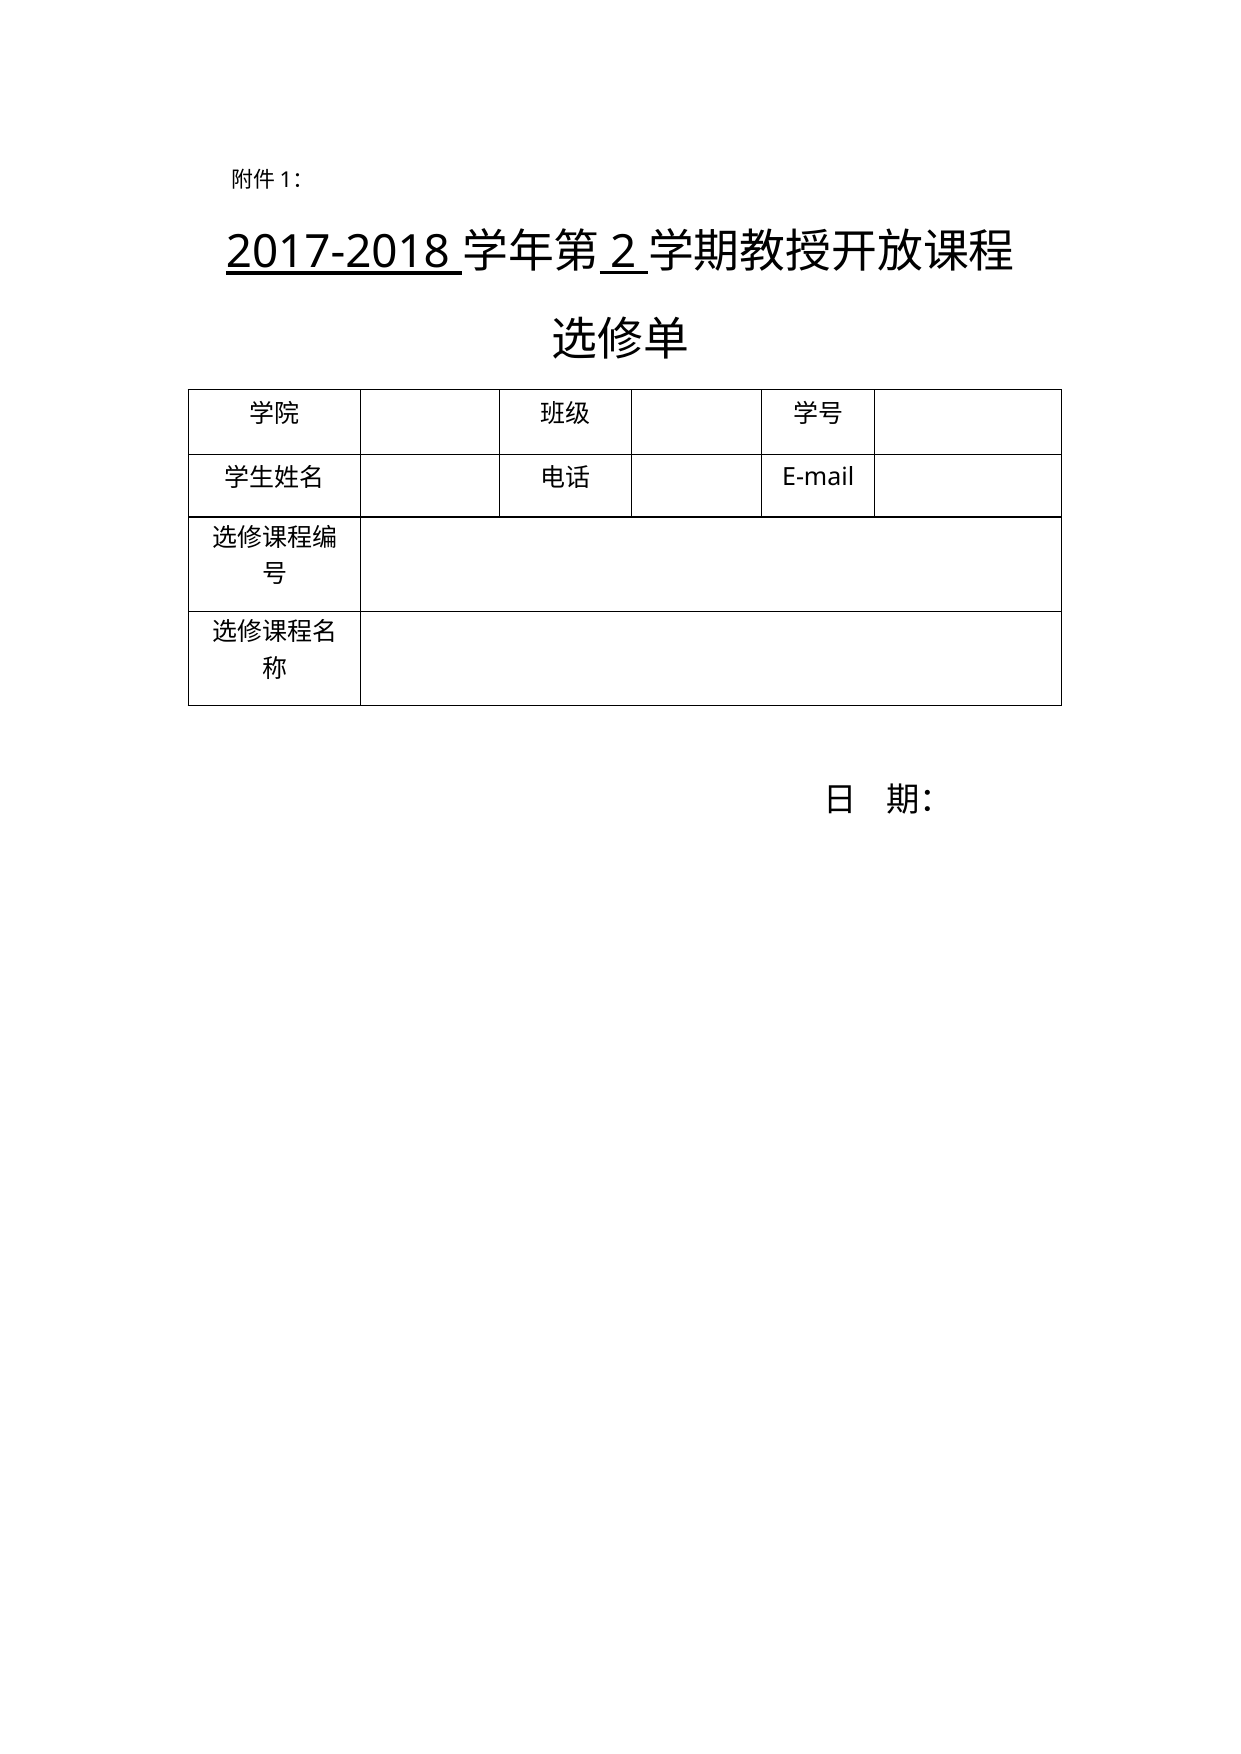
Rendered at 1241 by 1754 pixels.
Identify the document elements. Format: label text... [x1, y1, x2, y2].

table_cell 电话 [500, 455, 631, 516]
text 日 期： [187, 772, 953, 821]
table_cell 选修课程名称 [189, 612, 360, 705]
table_cell 学生姓名 [189, 455, 360, 516]
table_cell [361, 612, 1061, 705]
table_cell 选修课程编号 [189, 518, 360, 611]
table_header 班级 [500, 390, 631, 454]
table_header [875, 390, 1061, 454]
table_header 学院 [189, 390, 360, 454]
table_cell [361, 518, 1061, 611]
table_cell [875, 455, 1061, 516]
text 2017-2018 学年第 2 学期教授开放课程 [187, 214, 1053, 281]
table_cell [632, 455, 761, 516]
table_cell E-mail [762, 455, 874, 516]
text 选修单 [187, 302, 1053, 368]
table_header 学号 [762, 390, 874, 454]
table_header [361, 390, 499, 454]
table_header [632, 390, 761, 454]
text 附件1： [187, 162, 1053, 194]
table_cell [361, 455, 499, 516]
